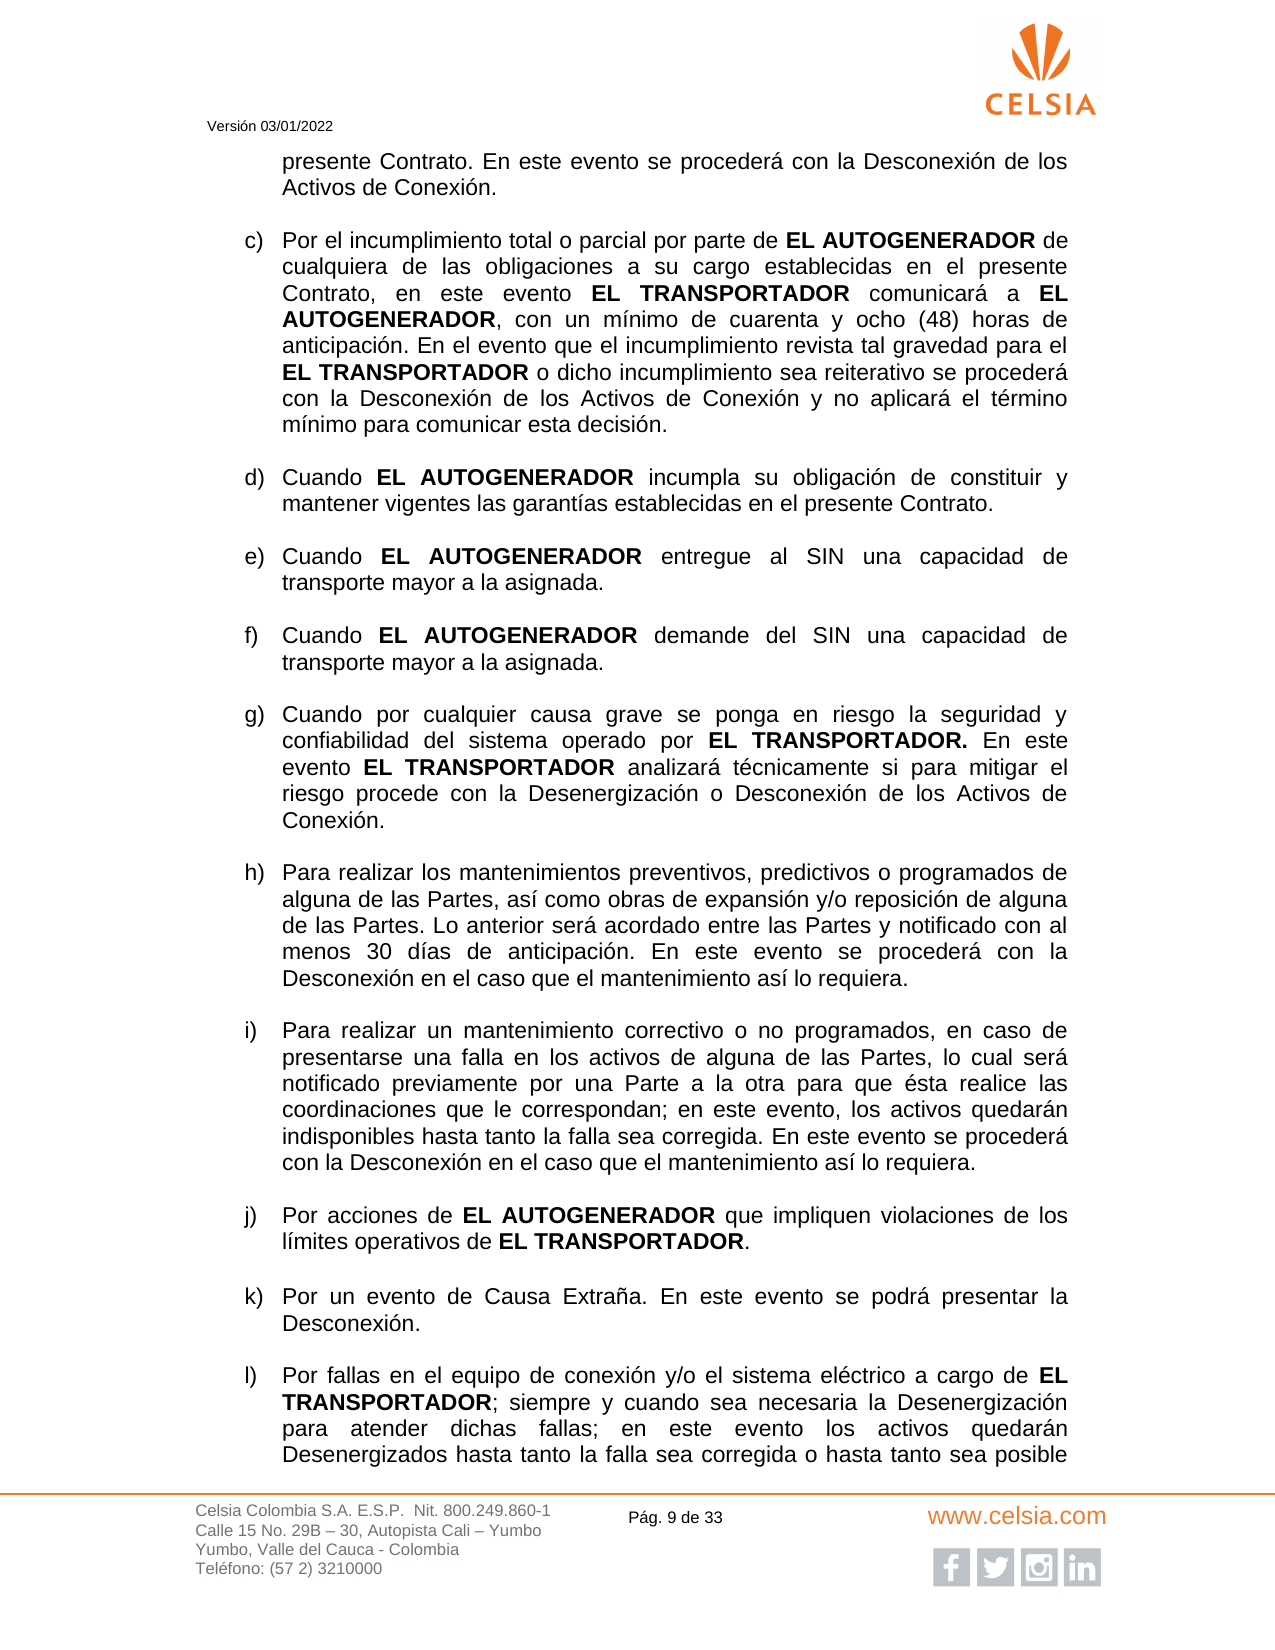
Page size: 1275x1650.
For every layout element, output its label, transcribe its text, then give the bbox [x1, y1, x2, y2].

picture [1020, 1548, 1059, 1587]
picture [1063, 1548, 1102, 1587]
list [244, 148, 1068, 200]
picture [977, 1548, 1015, 1587]
list Cuando EL AUTOGENERADOR incumpla su obligación de constituir y mantener vigentes las garantías establecidas en el presente Contrato. [244, 464, 1068, 517]
picture [980, 16, 1102, 123]
list Cuando EL AUTOGENERADOR demande del SIN una capacidad de transporte mayor a la asignada. [244, 622, 1068, 675]
list Cuando por cualquier causa grave se ponga en riesgo la seguridad y confiabilidad del sistema operado por EL TRANSPORTADOR. En este evento EL TRANSPORTADOR analizará técnicamente si para mitigar el riesgo procede con la Desenergización o Desconexión de los Activos de Conexión. [244, 701, 1068, 833]
list Por un evento de Causa Extraña. En este evento se podrá presentar la Desconexión. [244, 1283, 1068, 1336]
list Por acciones de EL AUTOGENERADOR que impliquen violaciones de los límites operativos de EL TRANSPORTADOR. [244, 1202, 1068, 1254]
list Para realizar un mantenimiento correctivo o no programados, en caso de presentarse una falla en los activos de alguna de las Partes, lo cual será notificado previamente por una Parte a la otra para que ésta realice las coordinaciones que le correspondan; en este evento, los activos quedarán indisponibles hasta tanto la falla sea corregida. En este evento se procederá con la Desconexión en el caso que el mantenimiento así lo requiera. [244, 1017, 1068, 1176]
picture [933, 1548, 971, 1587]
list Cuando EL AUTOGENERADOR entregue al SIN una capacidad de transporte mayor a la asignada. [244, 543, 1068, 596]
list Por el incumplimiento total o parcial por parte de EL AUTOGENERADOR de cualquiera de las obligaciones a su cargo establecidas en el presente Contrato, en este evento EL TRANSPORTADOR comunicará a EL AUTOGENERADOR, con un mínimo de cuarenta y ocho (48) horas de anticipación. En el evento que el incumplimiento revista tal gravedad para el EL TRANSPORTADOR o dicho incumplimiento sea reiterativo se procederá con la Desconexión de los Activos de Conexión y no aplicará el término mínimo para comunicar esta decisión. [244, 227, 1068, 438]
list Para realizar los mantenimientos preventivos, predictivos o programados de alguna de las Partes, así como obras de expansión y/o reposición de alguna de las Partes. Lo anterior será acordado entre las Partes y notificado con al menos 30 días de anticipación. En este evento se procederá con la Desconexión en el caso que el mantenimiento así lo requiera. [244, 859, 1068, 991]
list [244, 1362, 1068, 1468]
